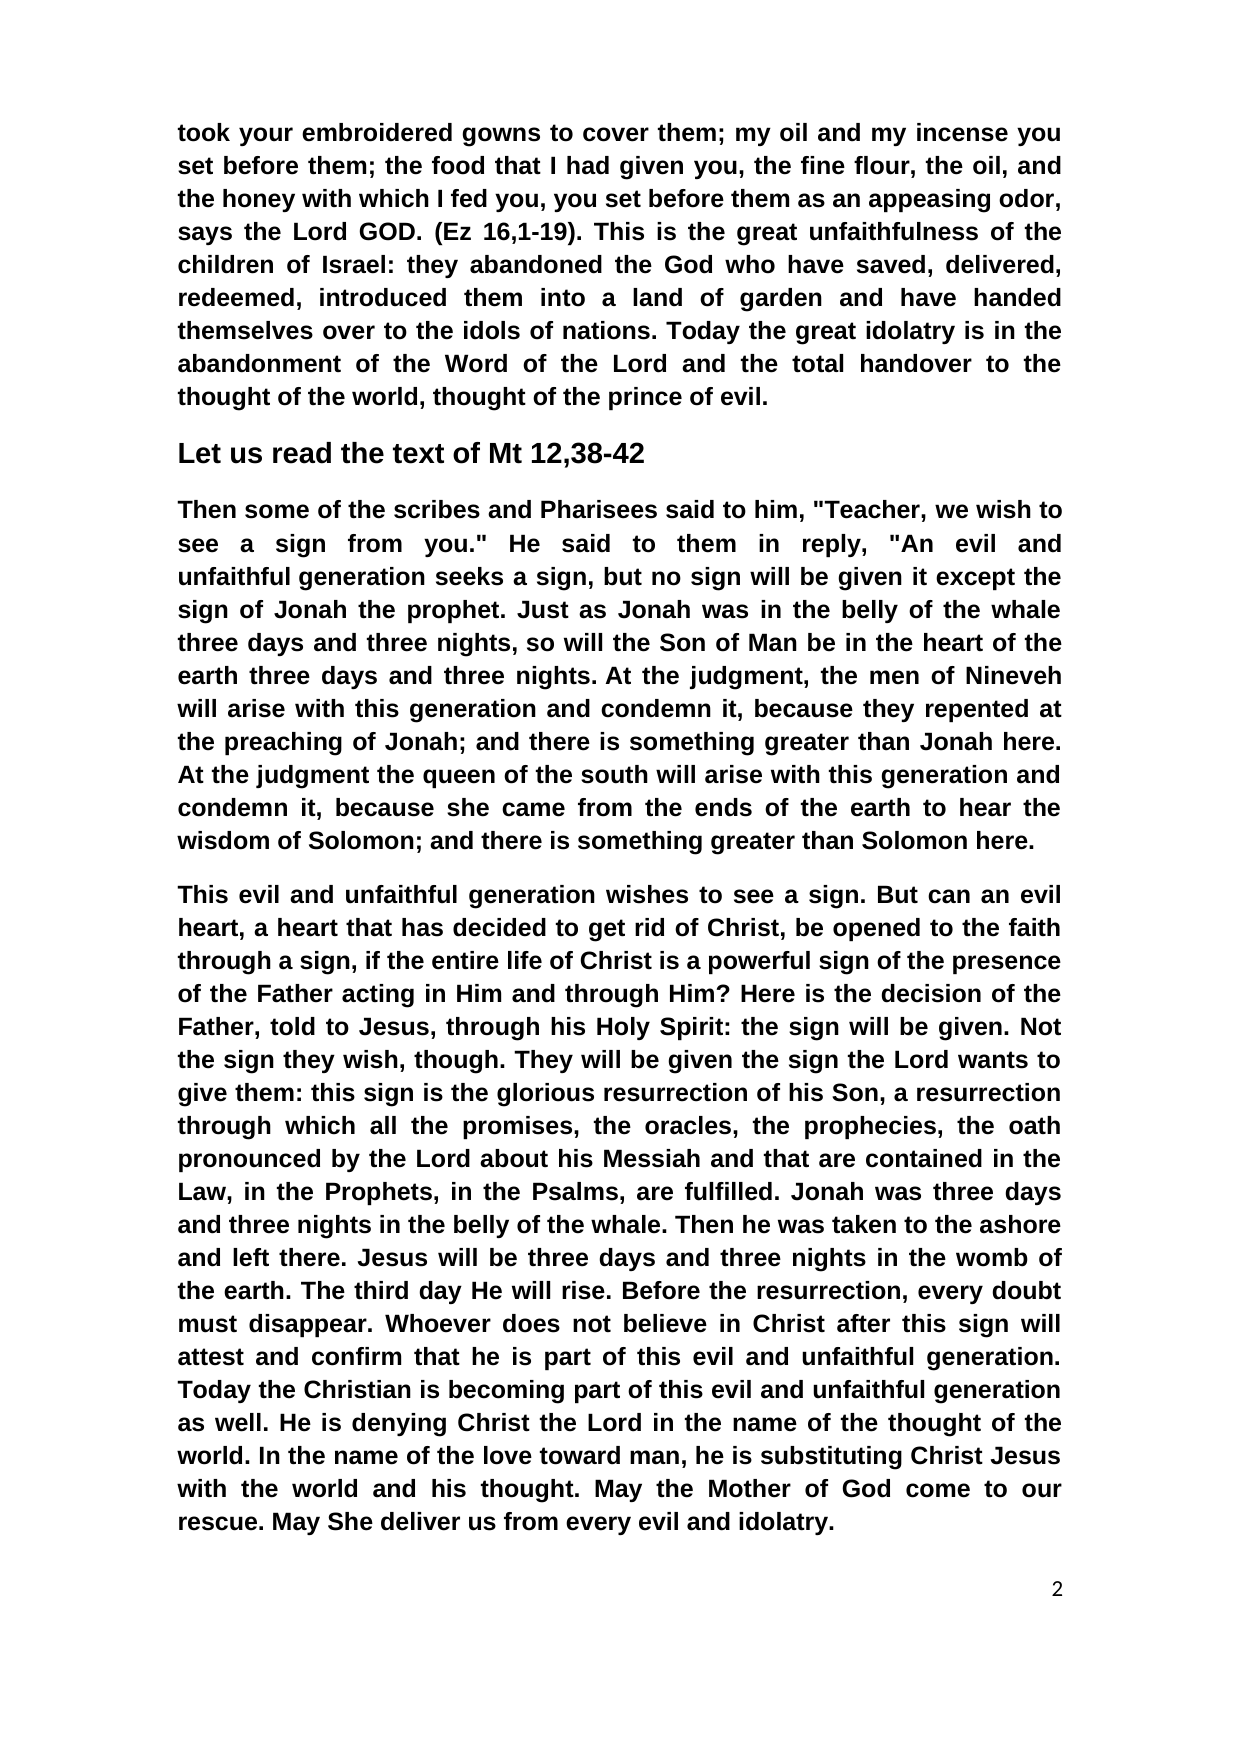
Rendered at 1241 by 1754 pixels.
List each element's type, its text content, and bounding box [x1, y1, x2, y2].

text Let us read the text of Mt 12,38-42 [177, 436, 1063, 470]
text This evil and unfaithful generation wishes to see a sign. But can an evil heart, a heart that has decided to get rid of Christ, be opened to the faith through a sign, if the entire life of Christ is a powerful sign of the presence of the Father acting in Him and through Him? Here is the decision of the Father, told to Jesus, through his Holy Spirit: the sign will be given. Not the sign they wish, though. They will be given the sign the Lord wants to give them: this sign is the glorious resurrection of his Son, a resurrection through which all the promises, the oracles, the prophecies, the oath pronounced by the Lord about his Messiah and that are contained in the Law, in the Prophets, in the Psalms, are fulfilled. Jonah was three days and three nights in the belly of the whale. Then he was taken to the ashore and left there. Jesus will be three days and three nights in the womb of the earth. The third day He will rise. Before the resurrection, every doubt must disappear. Whoever does not believe in Christ after this sign will attest and confirm that he is part of this evil and unfaithful generation. Today the Christian is becoming part of this evil and unfaithful generation as well. He is denying Christ the Lord in the name of the thought of the world. In the name of the love toward man, he is substituting Christ Jesus with the world and his thought. May the Mother of God come to our rescue. May She deliver us from every evil and idolatry. [177, 879, 1063, 1536]
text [177, 118, 1063, 411]
text Then some of the scribes and Pharisees said to him, "Teacher, we wish to see a sign from you." He said to them in reply, "An evil and unfaithful generation seeks a sign, but no sign will be given it except the sign of Jonah the prophet. Just as Jonah was in the belly of the whale three days and three nights, so will the Son of Man be in the heart of the earth three days and three nights. At the judgment, the men of Nineveh will arise with this generation and condemn it, because they repented at the preaching of Jonah; and there is something greater than Jonah here. At the judgment the queen of the south will arise with this generation and condemn it, because she came from the ends of the earth to hear the wisdom of Solomon; and there is something greater than Solomon here. [177, 496, 1063, 854]
